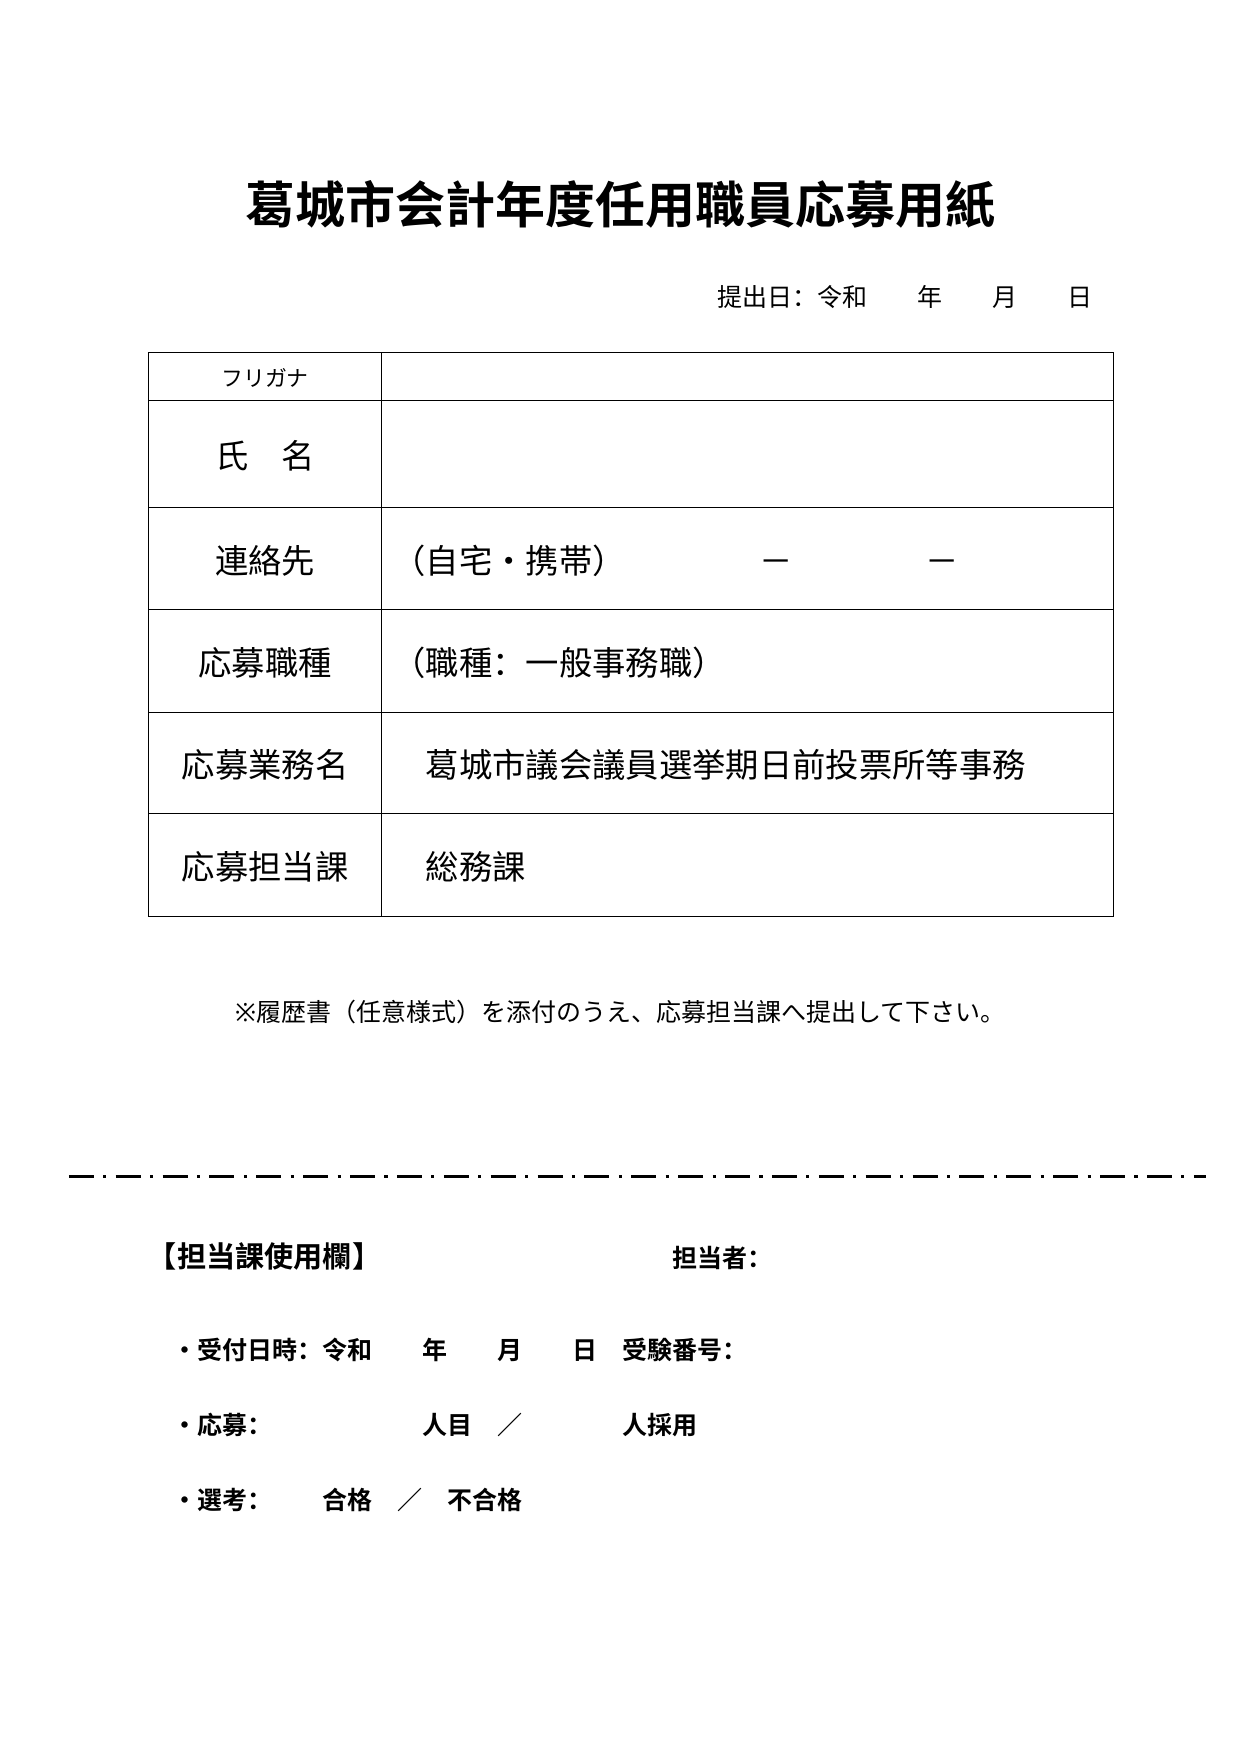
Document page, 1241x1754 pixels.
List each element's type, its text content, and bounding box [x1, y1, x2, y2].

table_cell 葛󠄀城市議会議員選挙期日前投票所等事務 [382, 713, 1113, 813]
text ※履歴書（任意様式）を添付のうえ、応募担当課へ提出して下さい。 [148, 992, 1092, 1029]
table_cell 連絡先 [149, 508, 381, 609]
text 提出日：令和 年 月 日 [148, 277, 1092, 314]
table_cell （職種：一般事務職） [382, 610, 1113, 712]
table_cell 総務課 [382, 814, 1113, 916]
table_header [382, 353, 1113, 400]
table_cell 応募担当課 [149, 814, 381, 916]
table_header フリガナ [149, 353, 381, 400]
table_cell （自宅・携帯） － － [382, 508, 1113, 609]
table_cell 氏 名 [149, 401, 381, 507]
table_cell 応募職種 [149, 610, 381, 712]
text ・受付日時：令和 年 月 日 受験番号： [148, 1329, 1092, 1367]
text ・選考： 合格 ／ 不合格 [148, 1479, 1092, 1517]
table_cell 応募業務名 [149, 713, 381, 813]
table_cell [382, 401, 1113, 507]
text 葛城市会計年度任用職員応募用紙 [148, 164, 1092, 239]
text ・応募： 人目 ／ 人採用 [148, 1404, 1092, 1442]
text 【担当課使用欄】 担当者： [148, 1217, 1092, 1292]
